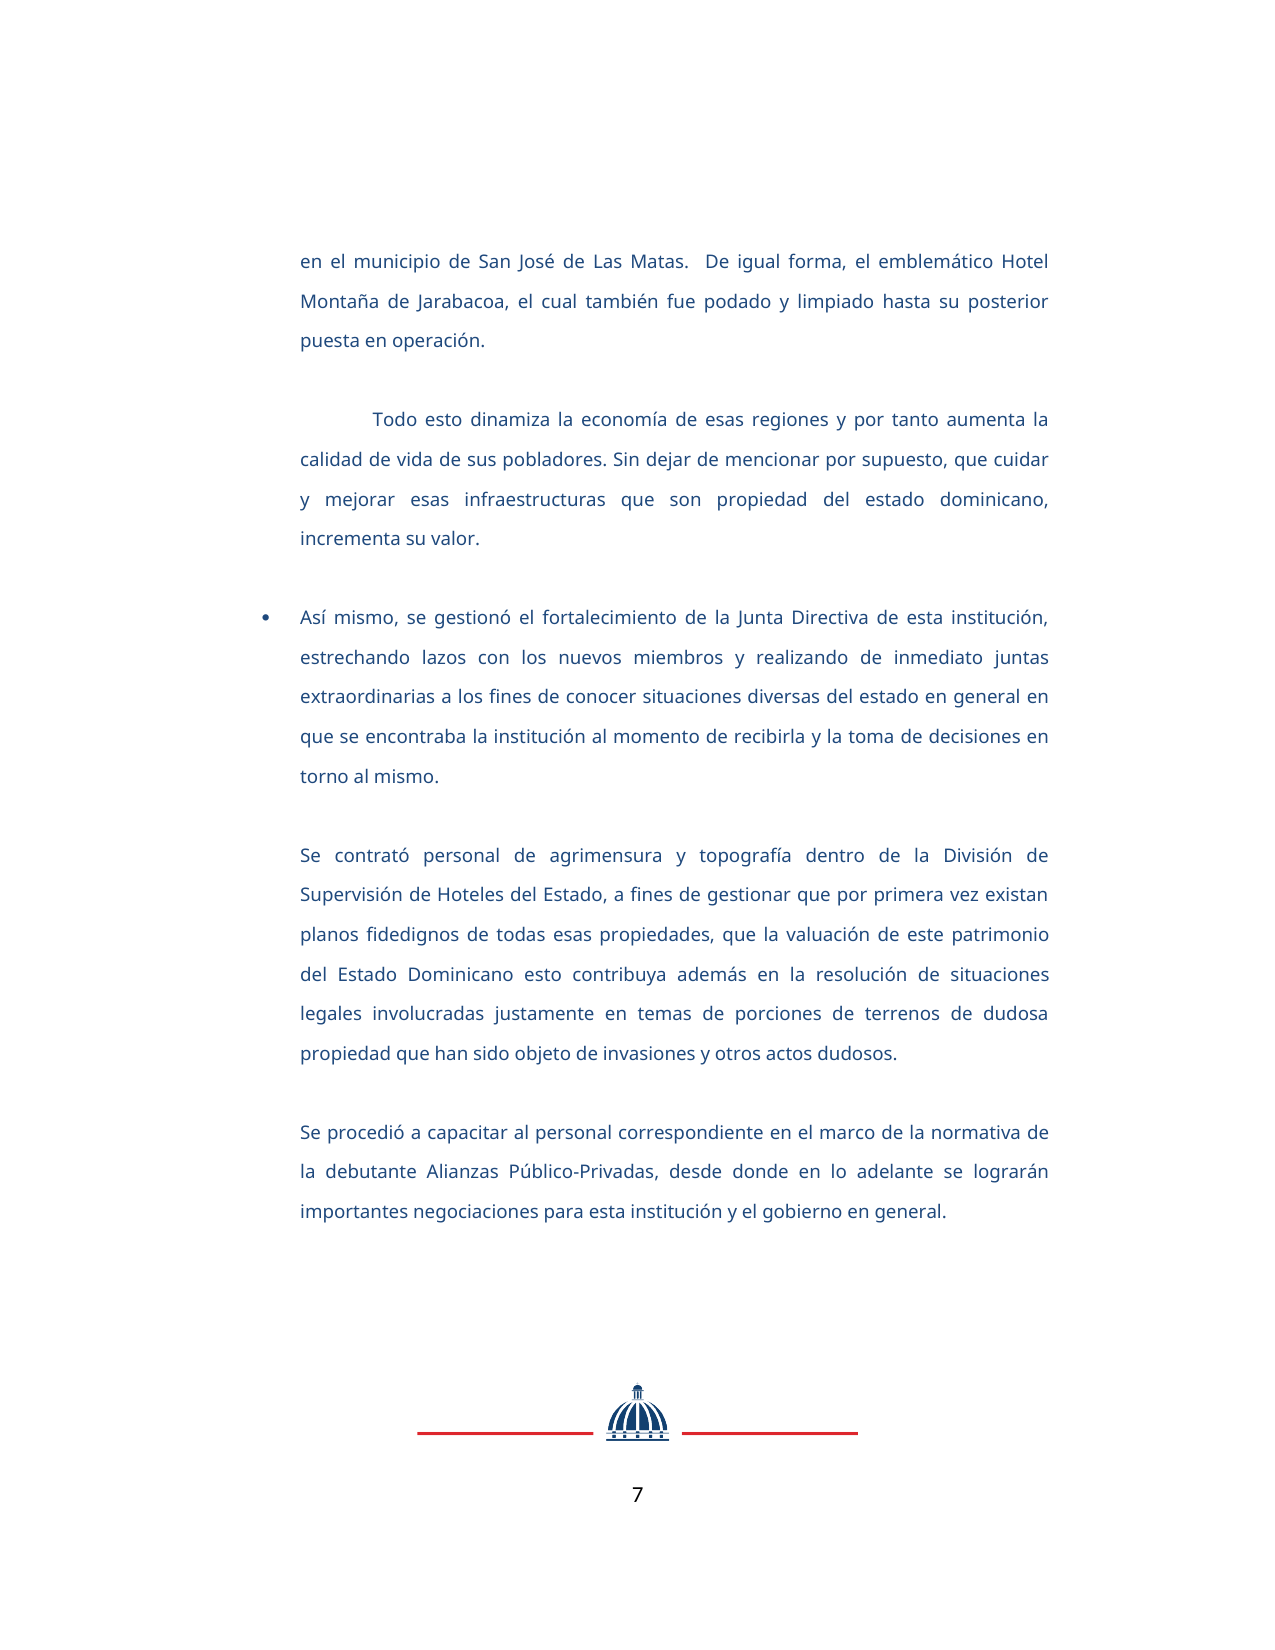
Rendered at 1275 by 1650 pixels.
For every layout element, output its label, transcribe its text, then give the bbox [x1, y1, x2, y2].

text Se procedió a capacitar al personal correspondiente en el marco de la normativa de la debutante Alianzas Público-Privadas, desde donde en lo adelante se lograrán importantes negociaciones para esta institución y el gobierno en general. [300, 1108, 1050, 1226]
picture [417, 1382, 858, 1441]
text Se contrató personal de agrimensura y topografía dentro de la División de Supervisión de Hoteles del Estado, a fines de gestionar que por primera vez existan planos fidedignos de todas esas propiedades, que la valuación de este patrimonio del Estado Dominicano esto contribuya además en la resolución de situaciones legales involucradas justamente en temas de porciones de terrenos de dudosa propiedad que han sido objeto de invasiones y otros actos dudosos. [300, 831, 1050, 1068]
text Todo esto dinamiza la economía de esas regiones y por tanto aumenta la calidad de vida de sus pobladores. Sin dejar de mencionar por supuesto, que cuidar y mejorar esas infraestructuras que son propiedad del estado dominicano, incrementa su valor. [300, 395, 1050, 553]
list Así mismo, se gestionó el fortalecimiento de la Junta Directiva de esta institución, estrechando lazos con los nuevos miembros y realizando de inmediato juntas extraordinarias a los fines de conocer situaciones diversas del estado en general en que se encontraba la institución al momento de recibirla y la toma de decisiones en torno al mismo. [262, 593, 1050, 791]
